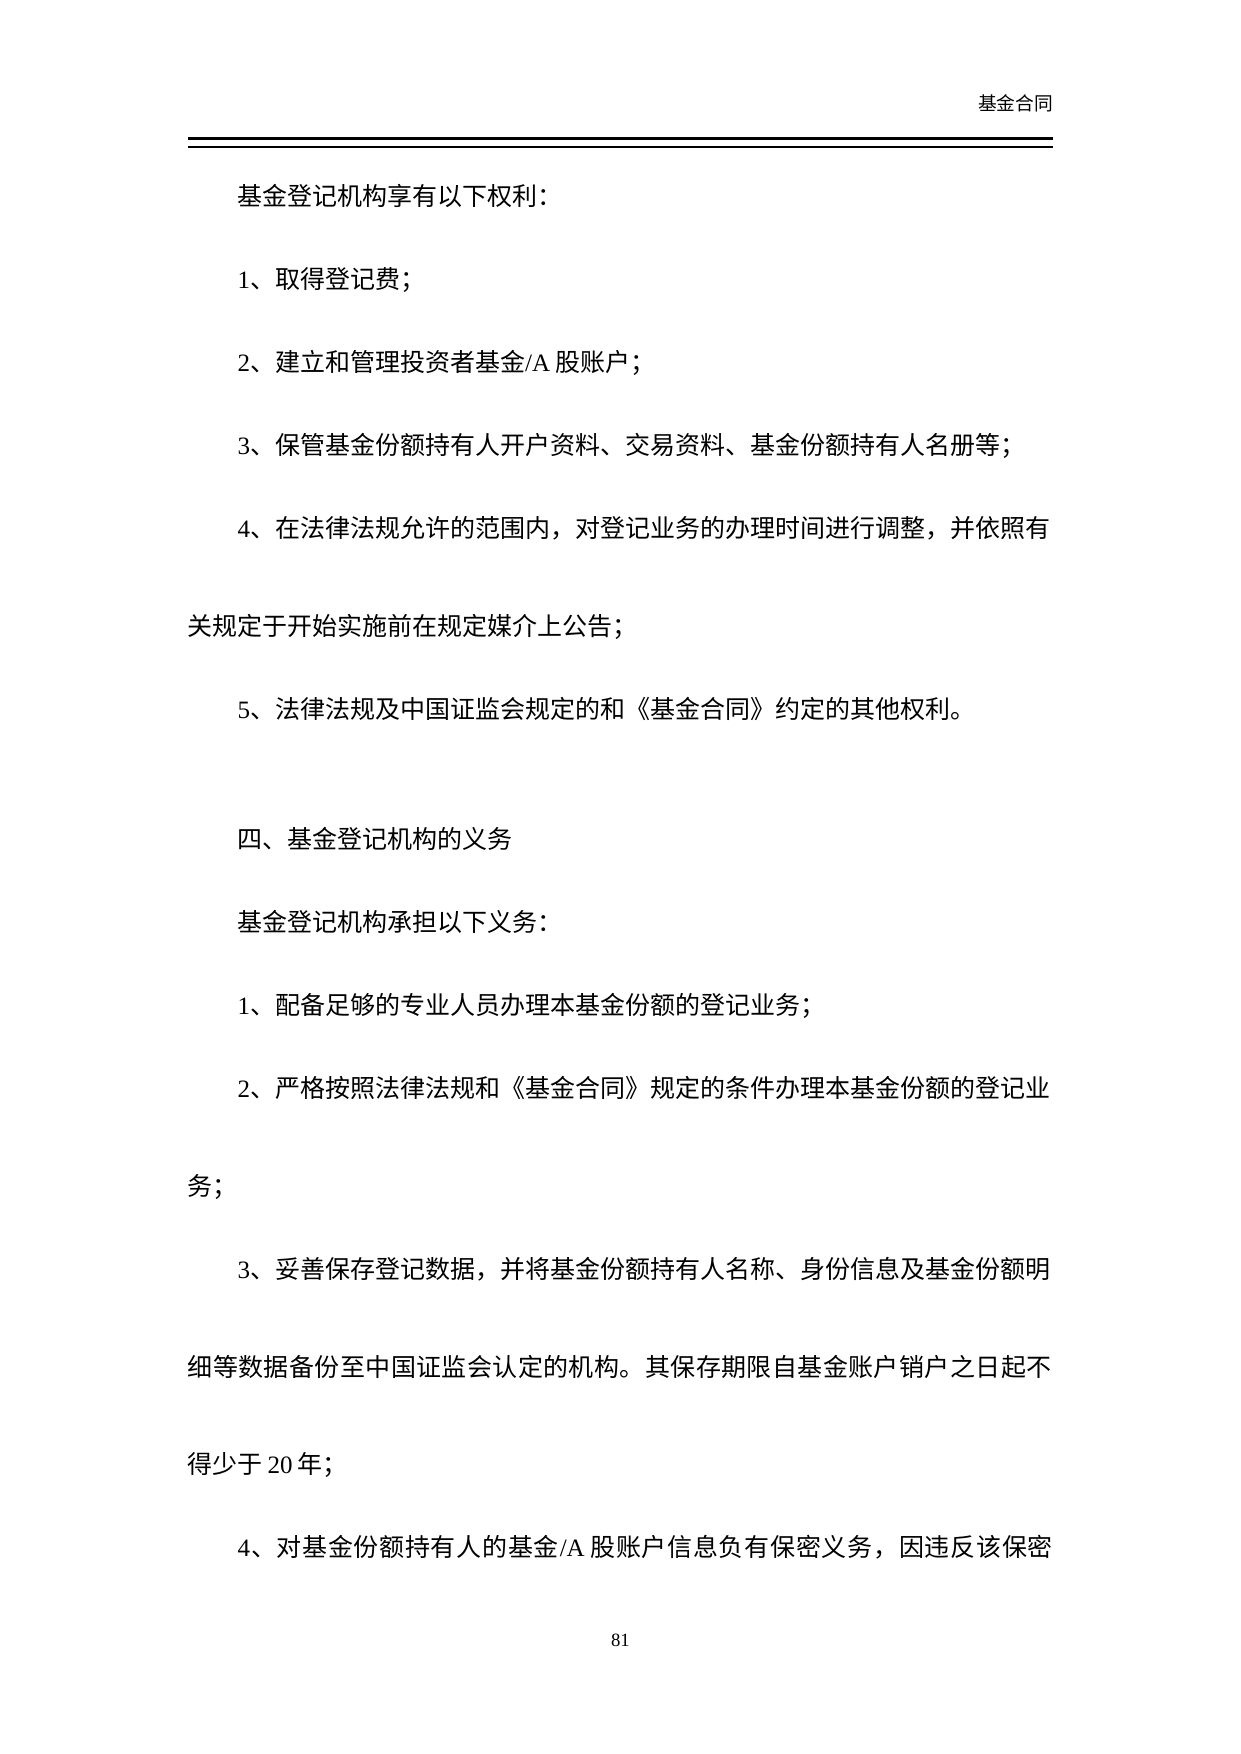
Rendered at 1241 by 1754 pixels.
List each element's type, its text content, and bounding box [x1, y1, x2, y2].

text 1、配备足够的专业人员办理本基金份额的登记业务； [187, 971, 1053, 1036]
text 基金登记机构承担以下义务： [187, 888, 1053, 953]
text 2、严格按照法律法规和《基金合同》规定的条件办理本基金份额的登记业务； [187, 1054, 1053, 1217]
text 2、建立和管理投资者基金/A股账户； [187, 328, 1053, 393]
text 基金登记机构享有以下权利： [187, 162, 1053, 227]
text 3、妥善保存登记数据，并将基金份额持有人名称、身份信息及基金份额明细等数据备份至中国证监会认定的机构。其保存期限自基金账户销户之日起不得少于20年； [187, 1235, 1053, 1495]
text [187, 1513, 1053, 1578]
text 四、基金登记机构的义务 [187, 805, 1053, 870]
text 1、取得登记费； [187, 245, 1053, 310]
text 5、法律法规及中国证监会规定的和《基金合同》约定的其他权利。 [187, 675, 1053, 740]
text 4、在法律法规允许的范围内，对登记业务的办理时间进行调整，并依照有关规定于开始实施前在规定媒介上公告； [187, 494, 1053, 657]
text 3、保管基金份额持有人开户资料、交易资料、基金份额持有人名册等； [187, 411, 1053, 476]
